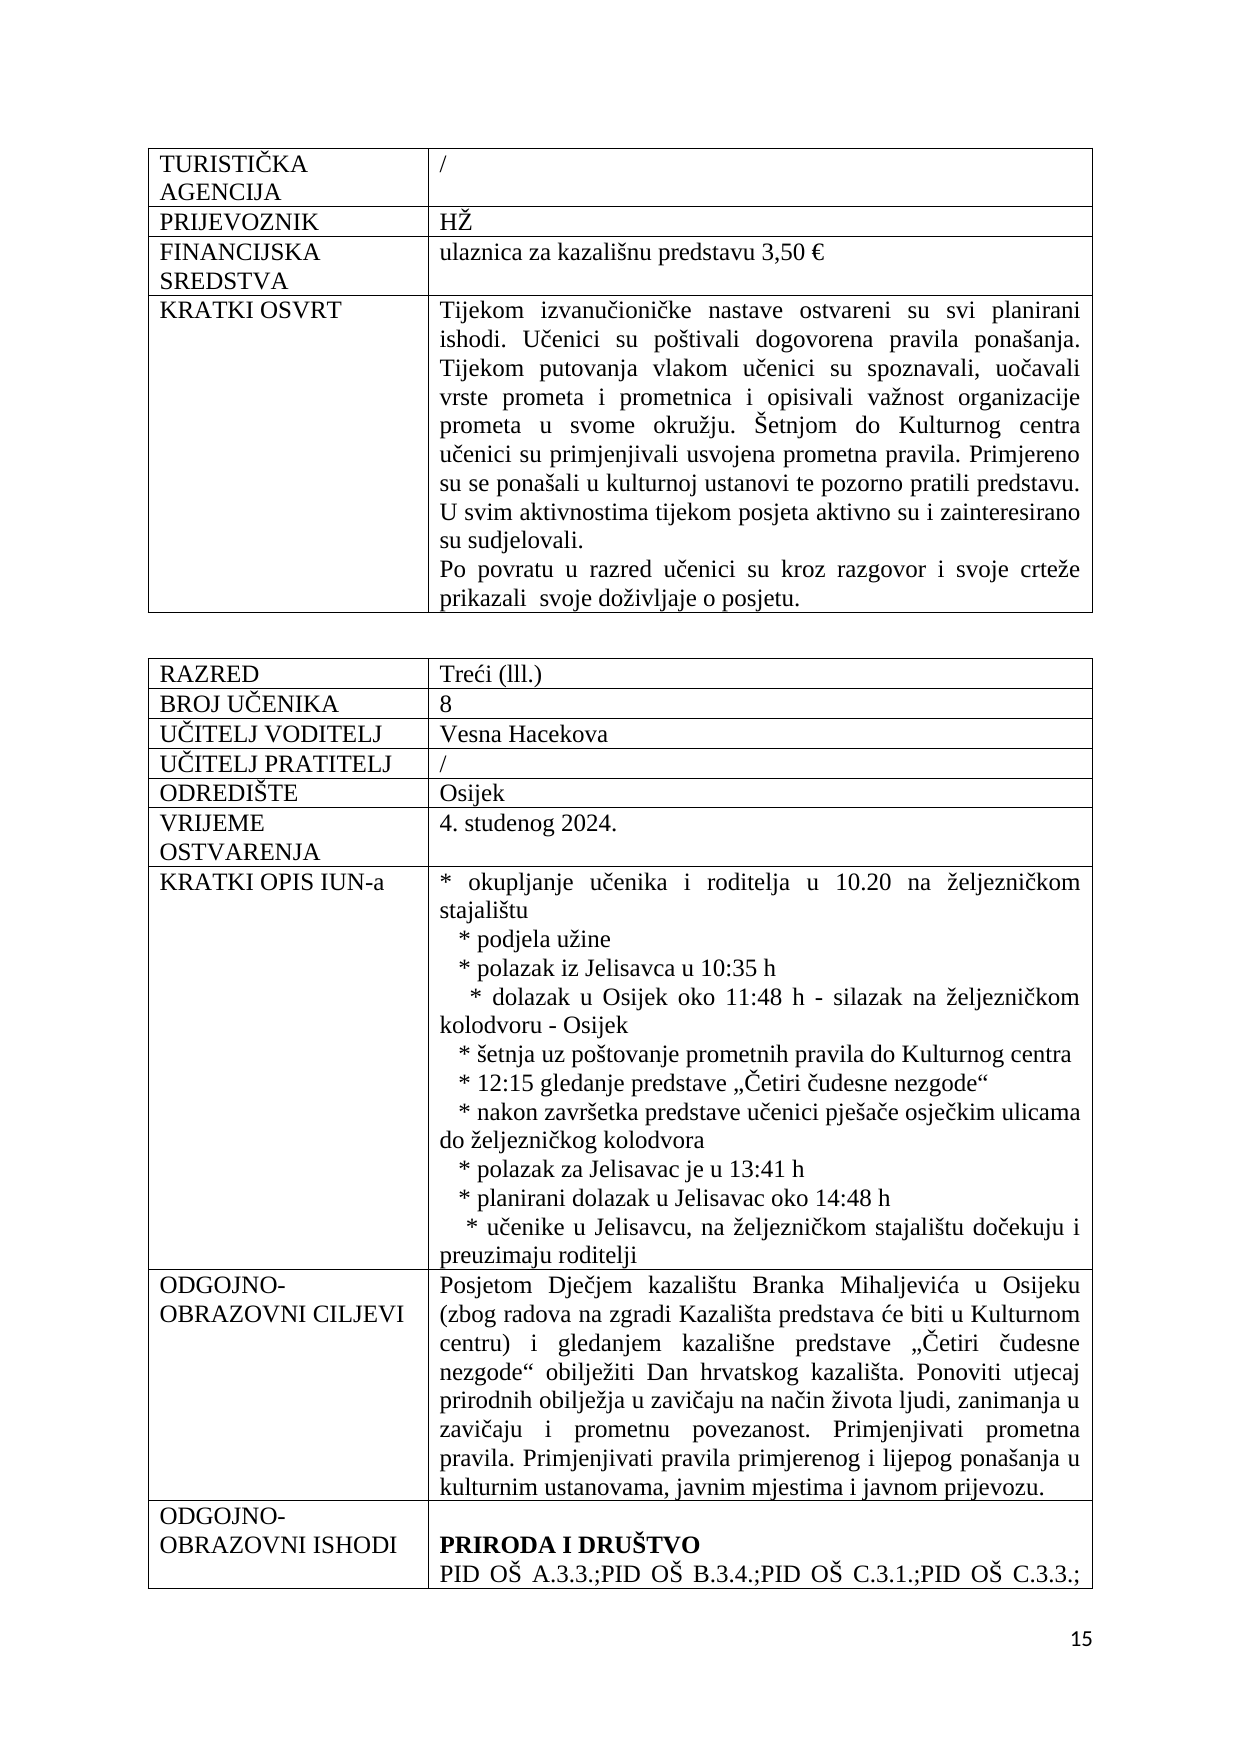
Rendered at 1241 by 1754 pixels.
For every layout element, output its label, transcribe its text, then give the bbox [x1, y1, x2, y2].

table_cell UČITELJ PRATITELJ [149, 749, 428, 777]
table_cell Posjetom Dječjem kazalištu Branka Mihaljevića u Osijeku (zbog radova na zgradi Kazališta predstava će biti u Kulturnom centru) i gledanjem kazališne predstave „Četiri čudesne nezgode“ obilježiti Dan hrvatskog kazališta. Ponoviti utjecaj prirodnih obilježja u zavičaju na način života ljudi, zanimanja u zavičaju i prometnu povezanost. Primjenjivati prometna pravila. Primjenjivati pravila primjerenog i lijepog ponašanja u kulturnim ustanovama, javnim mjestima i javnom prijevozu. [429, 1270, 1092, 1500]
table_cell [149, 1501, 428, 1588]
table_cell BROJ UČENIKA [149, 689, 428, 718]
table_cell * okupljanje učenika i roditelja u 10.20 na željezničkom stajalištu * podjela užine * polazak iz Jelisavca u 10:35 h * dolazak u Osijek oko 11:48 h - silazak na željezničkom kolodvoru - Osijek * šetnja uz poštovanje prometnih pravila do Kulturnog centra * 12:15 gledanje predstave „Četiri čudesne nezgode“ * nakon završetka predstave učenici pješače osječkim ulicama do željezničkog kolodvora * polazak za Jelisavac je u 13:41 h * planirani dolazak u Jelisavac oko 14:48 h * učenike u Jelisavcu, na željezničkom stajalištu dočekuju i preuzimaju roditelji [429, 867, 1092, 1269]
table_cell / [429, 749, 1092, 777]
table_cell Vesna Hacekova [429, 719, 1092, 748]
table_cell VRIJEME OSTVARENJA [149, 808, 428, 866]
table_cell ulaznica za kazališnu predstavu 3,50 € [429, 237, 1092, 294]
table_cell ODGOJNO-OBRAZOVNI CILJEVI [149, 1270, 428, 1500]
table_cell KRATKI OPIS IUN-a [149, 867, 428, 1269]
table_cell Osijek [429, 779, 1092, 807]
table_cell 4. studenog 2024. [429, 808, 1092, 866]
table_cell 8 [429, 689, 1092, 718]
table_cell KRATKI OSVRT [149, 296, 428, 612]
table_cell UČITELJ VODITELJ [149, 719, 428, 748]
table_cell PRIJEVOZNIK [149, 207, 428, 236]
table_cell TURISTIČKA AGENCIJA [149, 149, 428, 206]
table_cell Tijekom izvanučioničke nastave ostvareni su svi planirani ishodi. Učenici su poštivali dogovorena pravila ponašanja. Tijekom putovanja vlakom učenici su spoznavali, uočavali vrste prometa i prometnica i opisivali važnost organizacije prometa u svome okružju. Šetnjom do Kulturnog centra učenici su primjenjivali usvojena prometna pravila. Primjereno su se ponašali u kulturnoj ustanovi te pozorno pratili predstavu. U svim aktivnostima tijekom posjeta aktivno su i zainteresirano su sudjelovali. Po povratu u razred učenici su kroz razgovor i svoje crteže prikazali svoje doživljaje o posjetu. [429, 296, 1092, 612]
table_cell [429, 1501, 1092, 1588]
table_header Treći (lll.) [429, 659, 1092, 688]
table_header RAZRED [149, 659, 428, 688]
table_cell ODREDIŠTE [149, 779, 428, 807]
table_cell / [429, 149, 1092, 206]
table_cell FINANCIJSKA SREDSTVA [149, 237, 428, 294]
table_cell HŽ [429, 207, 1092, 236]
